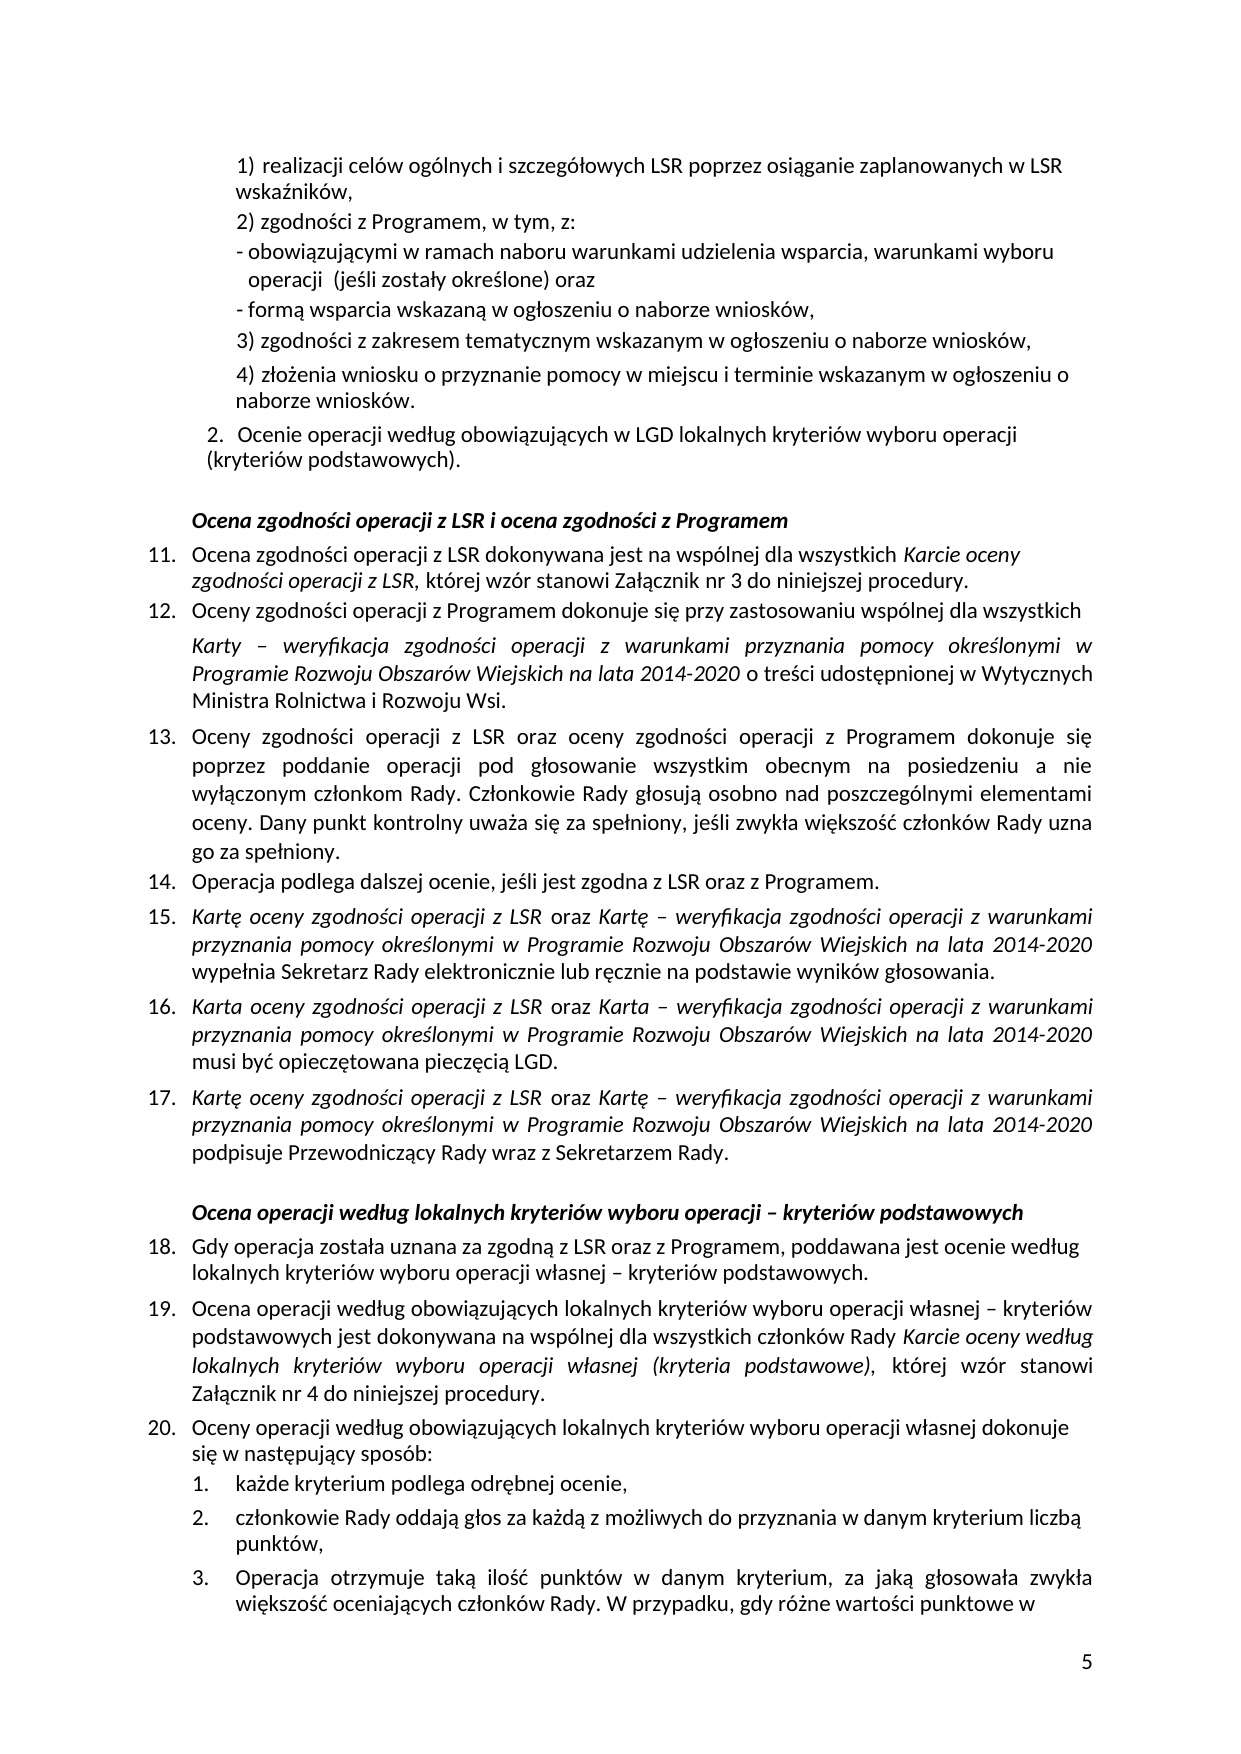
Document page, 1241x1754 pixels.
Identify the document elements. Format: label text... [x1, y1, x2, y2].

list formą wsparcia wskazaną w ogłoszeniu o naborze wniosków, [236, 296, 1094, 323]
text Ocena zgodności operacji z LSR i ocena zgodności z Programem [192, 506, 1094, 534]
text Karty – weryfikacja zgodności operacji z warunkami przyznania pomocy określonymi w Programie Rozwoju Obszarów Wiejskich na lata 2014-2020 o treści udostępnionej w Wytycznych Ministra Rolnictwa i Rozwoju Wsi. [192, 632, 1094, 714]
list Operacja podlega dalszej ocenie, jeśli jest zgodna z LSR oraz z Programem. [147, 867, 1094, 896]
list Ocena zgodności operacji z LSR dokonywana jest na wspólnej dla wszystkich Karcie oceny zgodności operacji z LSR, której wzór stanowi Załącznik nr 3 do niniejszej procedury. [147, 541, 1094, 594]
list Ocenie operacji według obowiązujących w LGD lokalnych kryteriów wyboru operacji (kryteriów podstawowych). [206, 421, 1092, 474]
list każde kryterium podlega odrębnej ocenie, [192, 1469, 1094, 1497]
list Operacja otrzymuje taką ilość punktów w danym kryterium, za jaką głosowała zwykła większość oceniających członków Rady. W przypadku, gdy różne wartości punktowe w [192, 1565, 1094, 1617]
list Oceny zgodności operacji z LSR oraz oceny zgodności operacji z Programem dokonuje się poprzez poddanie operacji pod głosowanie wszystkim obecnym na posiedzeniu a nie wyłączonym członkom Rady. Członkowie Rady głosują osobno nad poszczególnymi elementami oceny. Dany punkt kontrolny uważa się za spełniony, jeśli zwykła większość członków Rady uzna go za spełniony. [147, 722, 1094, 865]
list Kartę oceny zgodności operacji z LSR oraz Kartę – weryfikacja zgodności operacji z warunkami przyznania pomocy określonymi w Programie Rozwoju Obszarów Wiejskich na lata 2014-2020 wypełnia Sekretarz Rady elektronicznie lub ręcznie na podstawie wyników głosowania. [147, 903, 1094, 985]
list złożenia wniosku o przyznanie pomocy w miejscu i terminie wskazanym w ogłoszeniu o naborze wniosków. [235, 361, 1092, 414]
list obowiązującymi w ramach naboru warunkami udzielenia wsparcia, warunkami wyboru operacji (jeśli zostały określone) oraz [236, 237, 1094, 293]
list Gdy operacja została uznana za zgodną z LSR oraz z Programem, poddawana jest ocenie według lokalnych kryteriów wyboru operacji własnej – kryteriów podstawowych. [147, 1234, 1094, 1286]
list Oceny operacji według obowiązujących lokalnych kryteriów wyboru operacji własnej dokonuje się w następujący sposób: [147, 1414, 1092, 1467]
list zgodności z Programem, w tym, z: [236, 207, 1094, 235]
text 5 [1081, 1647, 1094, 1676]
list zgodności z zakresem tematycznym wskazanym w ogłoszeniu o naborze wniosków, [236, 326, 1094, 354]
list Oceny zgodności operacji z Programem dokonuje się przy zastosowaniu wspólnej dla wszystkich [147, 597, 1094, 624]
list członkowie Rady oddają głos za każdą z możliwych do przyznania w danym kryterium liczbą punktów, [192, 1505, 1092, 1557]
list Kartę oceny zgodności operacji z LSR oraz Kartę – weryfikacja zgodności operacji z warunkami przyznania pomocy określonymi w Programie Rozwoju Obszarów Wiejskich na lata 2014-2020 podpisuje Przewodniczący Rady wraz z Sekretarzem Rady. [147, 1083, 1094, 1166]
list Ocena operacji według obowiązujących lokalnych kryteriów wyboru operacji własnej – kryteriów podstawowych jest dokonywana na wspólnej dla wszystkich członków Rady Karcie oceny według lokalnych kryteriów wyboru operacji własnej (kryteria podstawowe), której wzór stanowi Załącznik nr 4 do niniejszej procedury. [147, 1294, 1094, 1407]
list Karta oceny zgodności operacji z LSR oraz Karta – weryfikacja zgodności operacji z warunkami przyznania pomocy określonymi w Programie Rozwoju Obszarów Wiejskich na lata 2014-2020 musi być opieczętowana pieczęcią LGD. [147, 993, 1094, 1075]
text Ocena operacji według lokalnych kryteriów wyboru operacji – kryteriów podstawowych [192, 1198, 1094, 1227]
list realizacji celów ogólnych i szczegółowych LSR poprzez osiąganie zaplanowanych w LSR wskaźników, [235, 152, 1092, 205]
